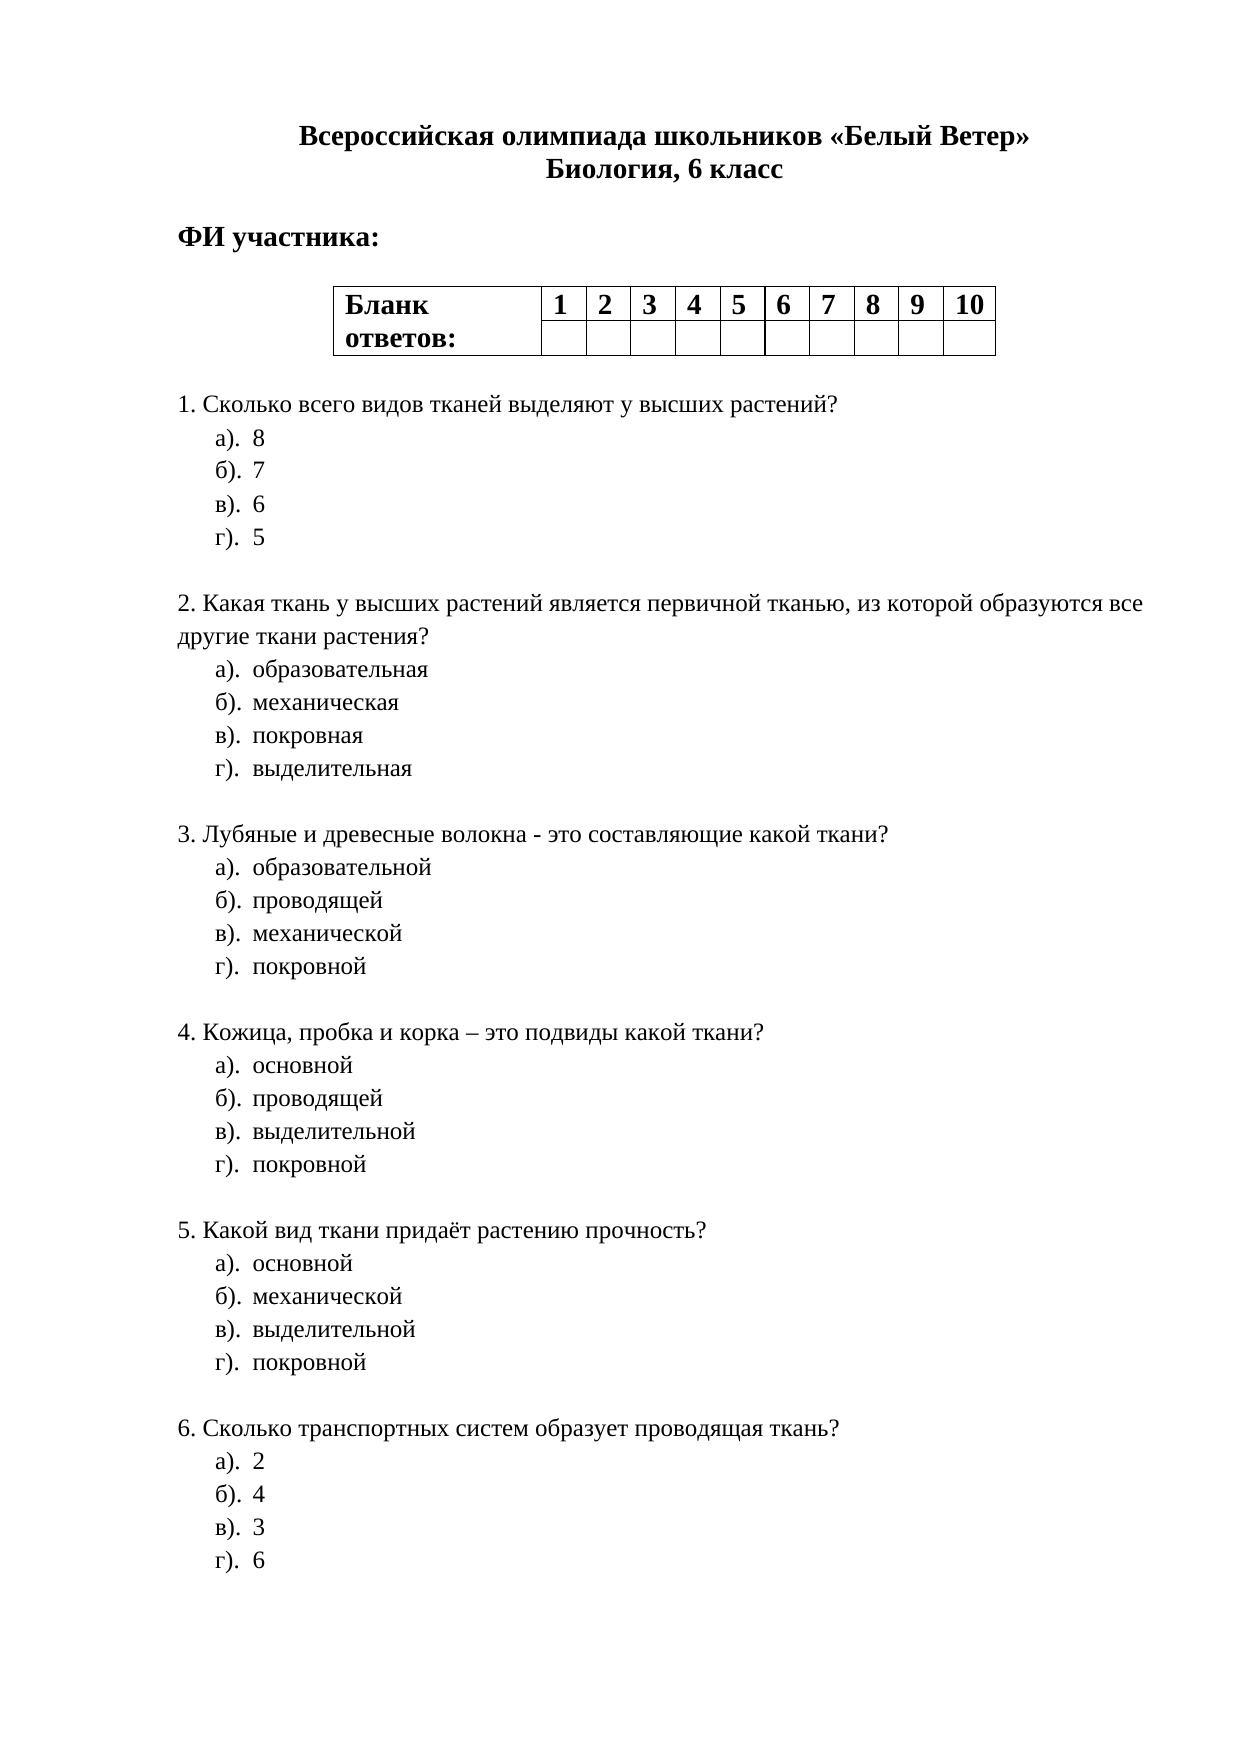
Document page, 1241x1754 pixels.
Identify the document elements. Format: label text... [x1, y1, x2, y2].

table_cell [721, 321, 764, 355]
table_header 4 [676, 287, 720, 320]
text 3. Лубяные и древесные волокна - это составляющие какой ткани? [177, 819, 1152, 848]
list образовательная [215, 654, 1152, 682]
table_cell [944, 321, 995, 355]
table_header 7 [810, 287, 854, 320]
table_header 8 [855, 287, 898, 320]
list основной [215, 1050, 1152, 1079]
table_header 6 [766, 287, 809, 320]
list 3 [215, 1512, 1152, 1541]
text ФИ участника: [177, 219, 1152, 252]
table_header 9 [899, 287, 943, 320]
list 5 [215, 522, 1152, 550]
table_header 5 [721, 287, 764, 320]
list основной [215, 1248, 1152, 1277]
list выделительной [215, 1314, 1152, 1343]
list 2 [215, 1446, 1152, 1475]
table_cell [810, 321, 854, 355]
list покровная [215, 720, 1152, 748]
list покровной [215, 1149, 1152, 1178]
table_header 1 [542, 287, 586, 320]
list 4 [215, 1479, 1152, 1508]
list 7 [215, 456, 1152, 484]
text Биология, 6 класс [177, 152, 1152, 185]
table_cell [587, 321, 630, 355]
text 1. Сколько всего видов тканей выделяют у высших растений? [177, 389, 1152, 418]
text 6. Сколько транспортных систем образует проводящая ткань? [177, 1413, 1152, 1442]
text 2. Какая ткань у высших растений является первичной тканью, из которой образуются все другие ткани растения? [177, 588, 1152, 649]
list механическая [215, 687, 1152, 716]
list покровной [215, 951, 1152, 980]
table_cell [676, 321, 720, 355]
list механической [215, 918, 1152, 947]
table_cell [766, 321, 809, 355]
text 5. Какой вид ткани придаёт растению прочность? [177, 1215, 1152, 1244]
list механической [215, 1281, 1152, 1310]
list 8 [215, 423, 1152, 451]
list выделительная [215, 753, 1152, 782]
text Всероссийская олимпиада школьников «Белый Ветер» [177, 118, 1152, 152]
table_cell [631, 321, 675, 355]
text 4. Кожица, пробка и корка – это подвиды какой ткани? [177, 1017, 1152, 1046]
list проводящей [215, 885, 1152, 914]
table_header Бланк ответов: [334, 287, 541, 355]
table_cell [542, 321, 586, 355]
table_header 10 [944, 287, 995, 320]
list покровной [215, 1347, 1152, 1376]
table_cell [899, 321, 943, 355]
table_cell [855, 321, 898, 355]
list проводящей [215, 1083, 1152, 1112]
list образовательной [215, 852, 1152, 881]
list выделительной [215, 1116, 1152, 1145]
table_header 2 [587, 287, 630, 320]
list 6 [215, 489, 1152, 517]
table_header 3 [631, 287, 675, 320]
list 6 [215, 1545, 1152, 1574]
